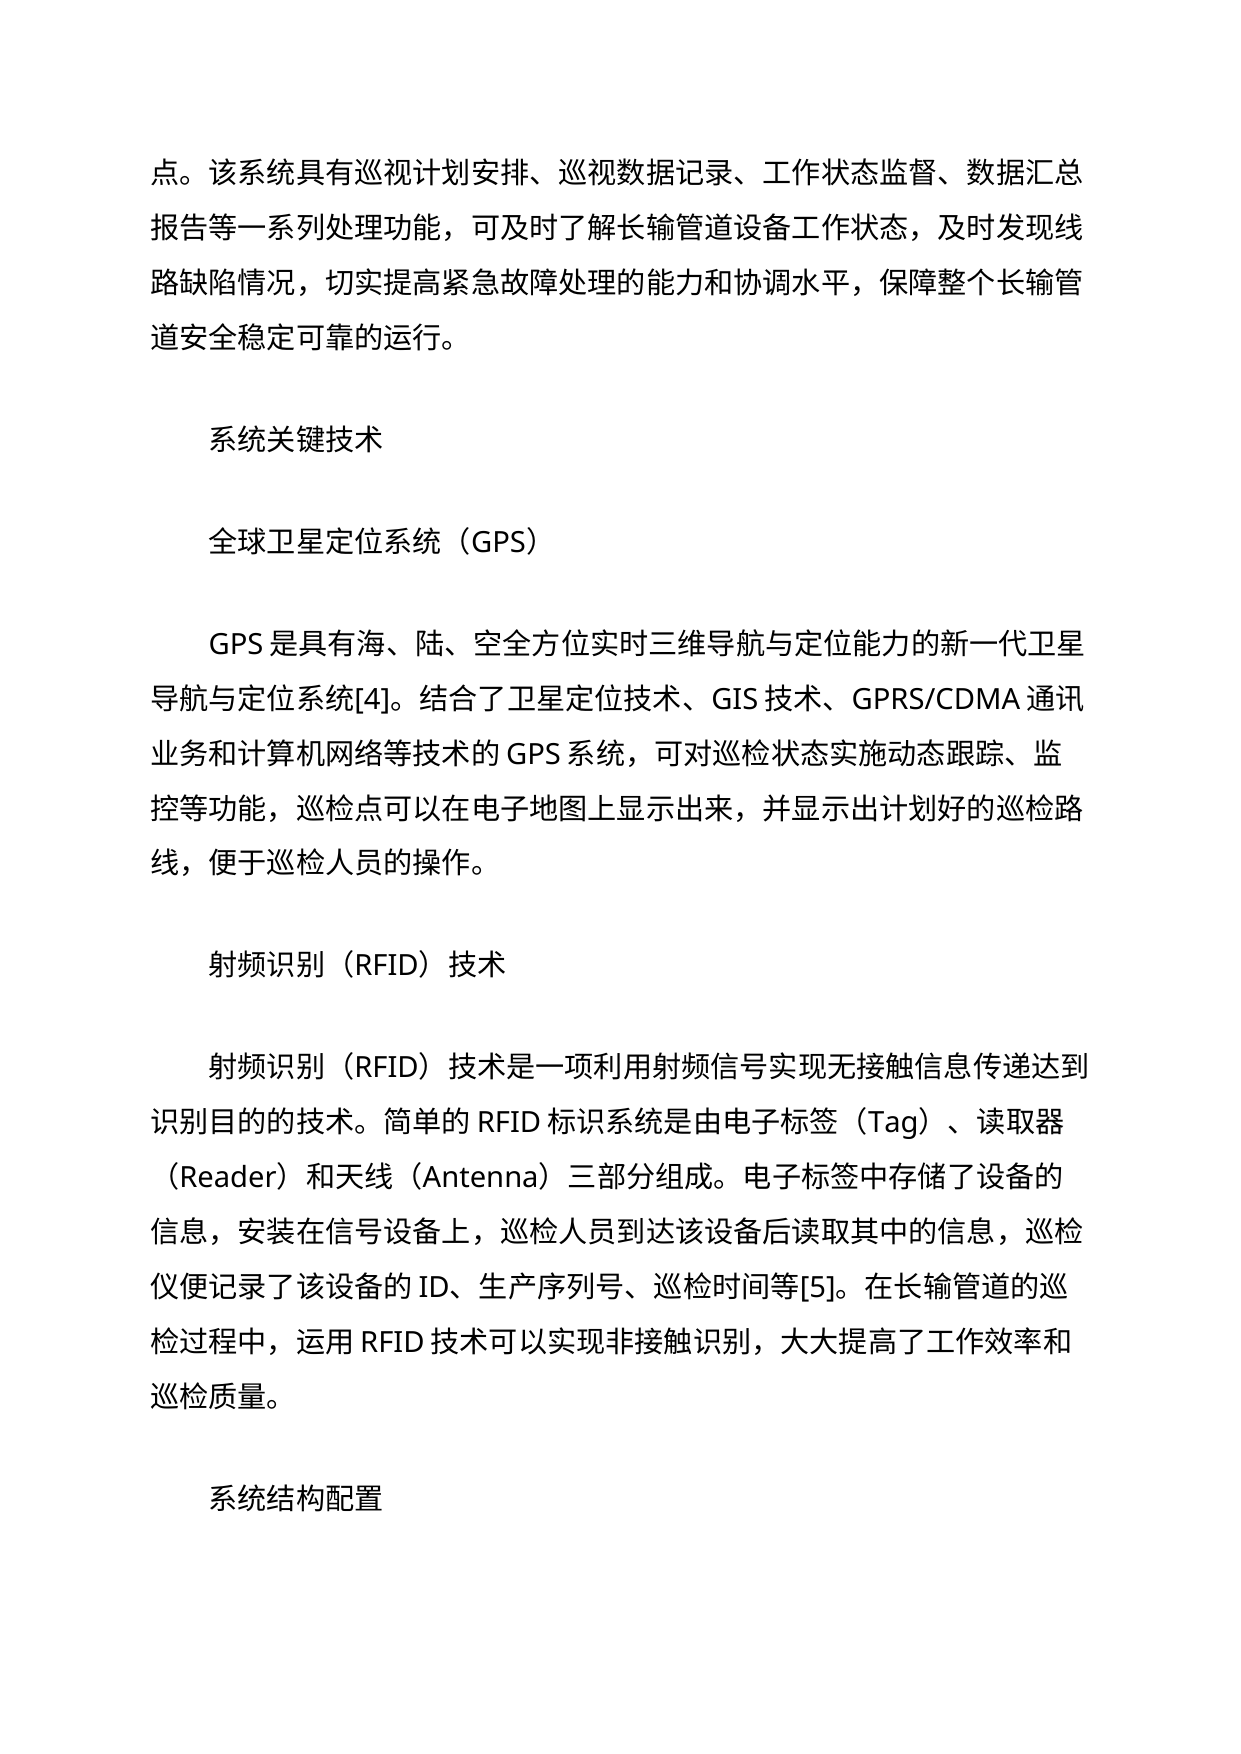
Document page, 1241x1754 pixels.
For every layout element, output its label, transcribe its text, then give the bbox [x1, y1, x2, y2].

text 系统结构配置 [150, 1476, 1090, 1518]
text 系统关键技术 [150, 416, 1090, 459]
text 射频识别（RFID）技术是一项利用射频信号实现无接触信息传递达到识别目的的技术。简单的RFID标识系统是由电子标签（Tag）、读取器（Reader）和天线（Antenna）三部分组成。电子标签中存储了设备的信息，安装在信号设备上，巡检人员到达该设备后读取其中的信息，巡检仪便记录了该设备的ID、生产序列号、巡检时间等[5]。在长输管道的巡检过程中，运用RFID技术可以实现非接触识别，大大提高了工作效率和巡检质量。 [150, 1044, 1090, 1416]
text GPS是具有海、陆、空全方位实时三维导航与定位能力的新一代卫星导航与定位系统[4]。结合了卫星定位技术、GIS技术、GPRS/CDMA通讯业务和计算机网络等技术的GPS系统，可对巡检状态实施动态跟踪、监控等功能，巡检点可以在电子地图上显示出来，并显示出计划好的巡检路线，便于巡检人员的操作。 [150, 620, 1090, 882]
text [150, 150, 1090, 357]
text 射频识别（RFID）技术 [150, 942, 1090, 984]
text 全球卫星定位系统（GPS） [150, 518, 1090, 561]
